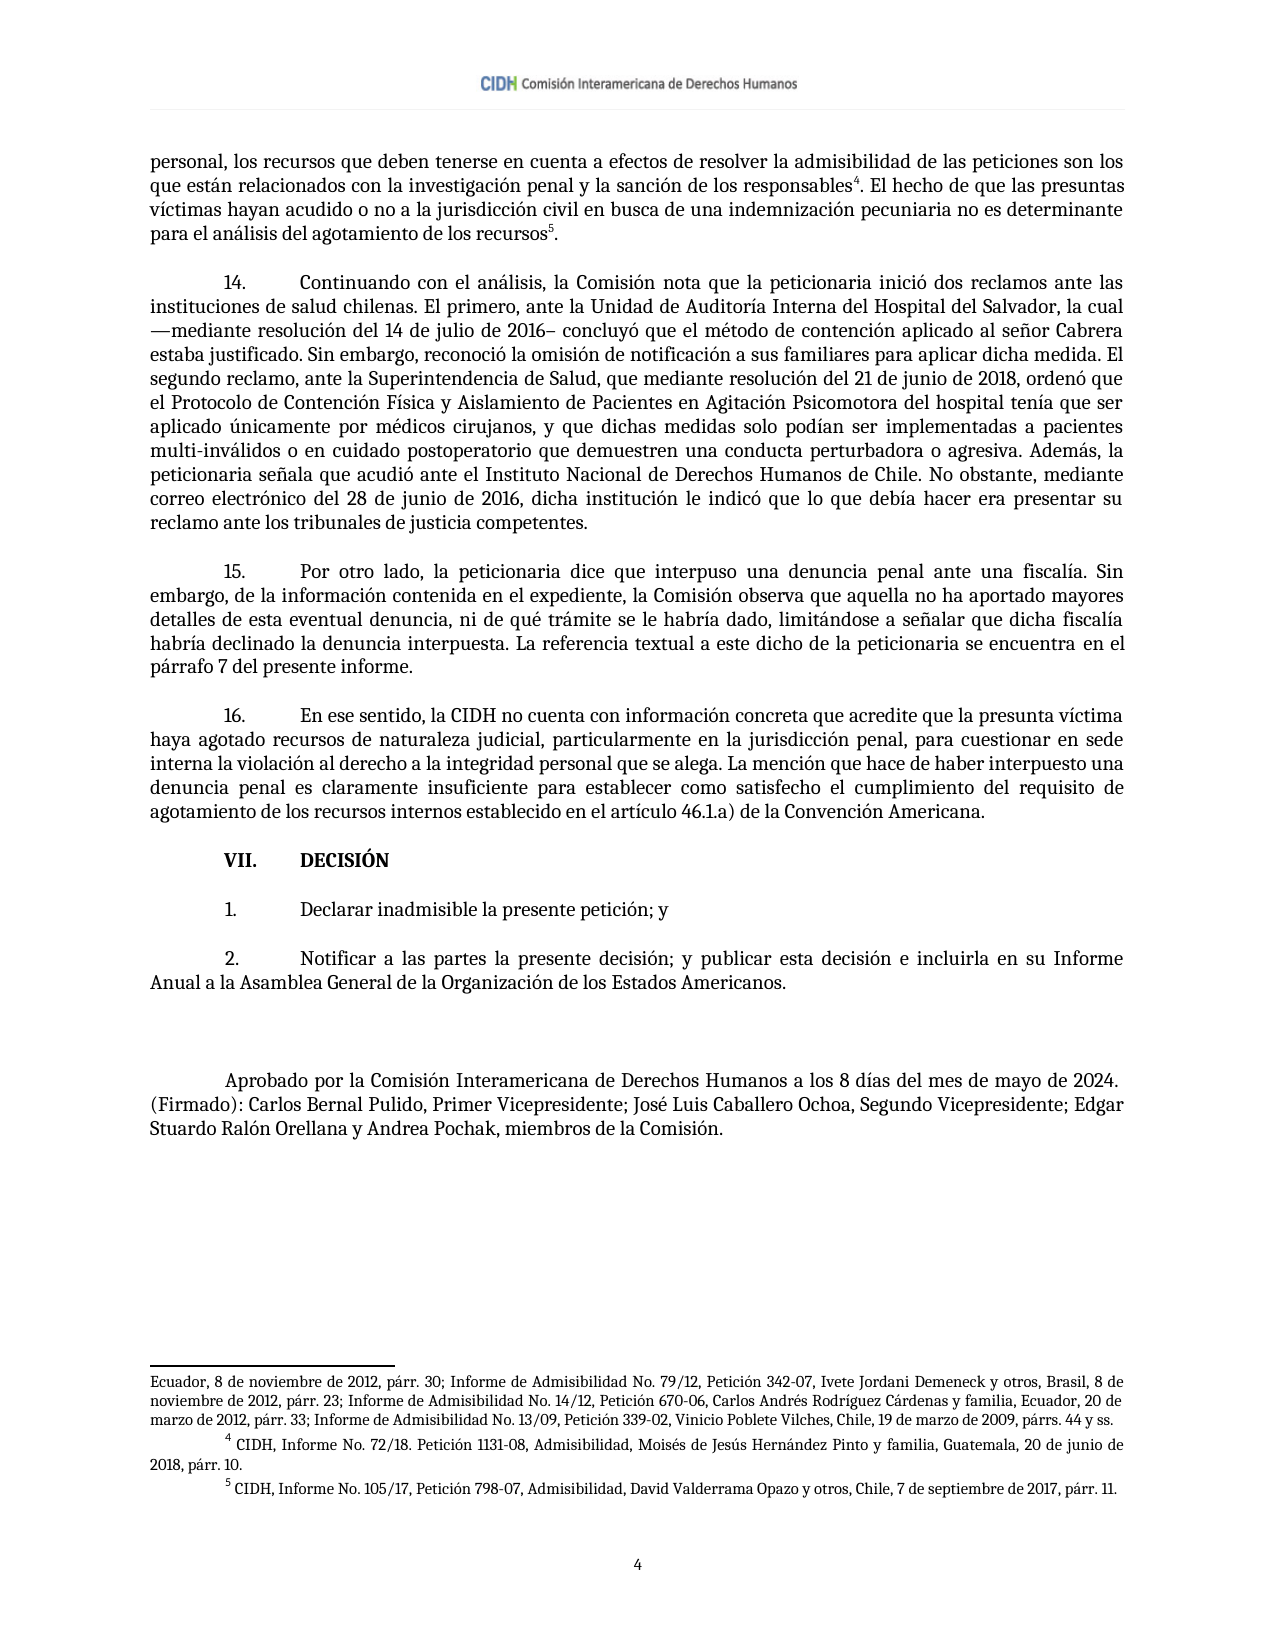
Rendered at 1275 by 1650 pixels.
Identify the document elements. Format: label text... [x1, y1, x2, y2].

list Por otro lado, la peticionaria dice que interpuso una denuncia penal ante una fiscalía. Sin embargo, de la información contenida en el expediente, la Comisión observa que aquella no ha aportado mayores detalles de esta eventual denuncia, ni de qué trámite se le habría dado, limitándose a señalar que dicha fiscalía habría declinado la denuncia interpuesta. La referencia textual a este dicho de la peticionaria se encuentra en el párrafo 7 del presente informe. [150, 559, 1125, 679]
list Notificar a las partes la presente decisión; y publicar esta decisión e incluirla en su Informe Anual a la Asamblea General de la Organización de los Estados Americanos. [150, 947, 1125, 995]
list Continuando con el análisis, la Comisión nota que la peticionaria inició dos reclamos ante las instituciones de salud chilenas. El primero, ante la Unidad de Auditoría Interna del Hospital del Salvador, la cual —mediante resolución del 14 de julio de 2016– concluyó que el método de contención aplicado al señor Cabrera estaba justificado. Sin embargo, reconoció la omisión de notificación a sus familiares para aplicar dicha medida. El segundo reclamo, ante la Superintendencia de Salud, que mediante resolución del 21 de junio de 2018, ordenó que el Protocolo de Contención Física y Aislamiento de Pacientes en Agitación Psicomotora del hospital tenía que ser aplicado únicamente por médicos cirujanos, y que dichas medidas solo podían ser implementadas a pacientes multi-inválidos o en cuidado postoperatorio que demuestren una conducta perturbadora o agresiva. Además, la peticionaria señala que acudió ante el Instituto Nacional de Derechos Humanos de Chile. No obstante, mediante correo electrónico del 28 de junio de 2016, dicha institución le indicó que lo que debía hacer era presentar su reclamo ante los tribunales de justicia competentes. [150, 271, 1125, 534]
list En ese sentido, la CIDH no cuenta con información concreta que acredite que la presunta víctima haya agotado recursos de naturaleza judicial, particularmente en la jurisdicción penal, para cuestionar en sede interna la violación al derecho a la integridad personal que se alega. La mención que hace de haber interpuesto una denuncia penal es claramente insuficiente para establecer como satisfecho el cumplimiento del requisito de agotamiento de los recursos internos establecido en el artículo 46.1.a) de la Convención Americana. [150, 704, 1125, 824]
text Aprobado por la Comisión Interamericana de Derechos Humanos a los 8 días del mes de mayo de 2024. (Firmado): Carlos Bernal Pulido, Primer Vicepresidente; José Luis Caballero Ochoa, Segundo Vicepresidente; Edgar Stuardo Ralón Orellana y Andrea Pochak, miembros de la Comisión. [150, 1069, 1125, 1141]
list VII. DECISIÓN [150, 849, 1125, 873]
list Declarar inadmisible la presente petición; y [150, 898, 1125, 922]
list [150, 150, 1125, 246]
picture [475, 75, 800, 93]
